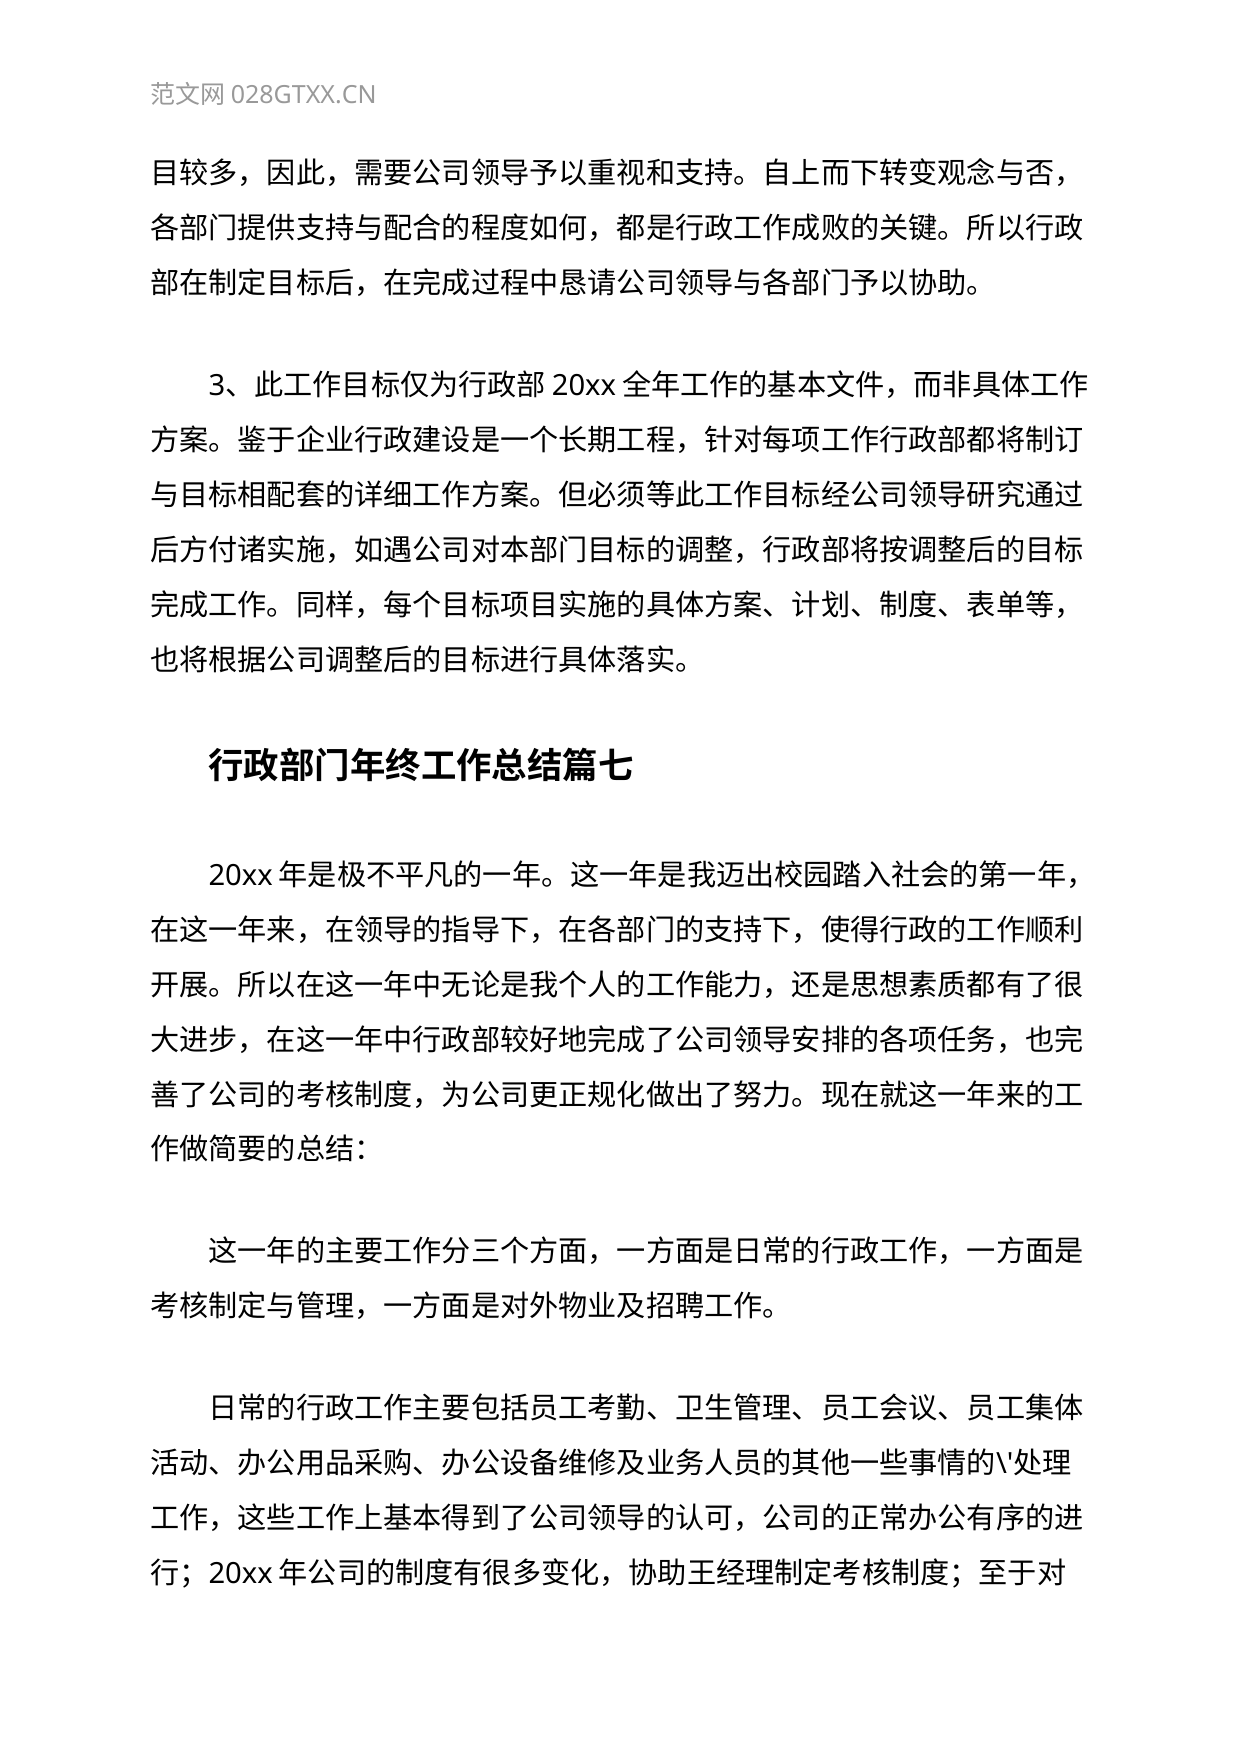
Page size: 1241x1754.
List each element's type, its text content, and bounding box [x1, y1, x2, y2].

text 行政部门年终工作总结篇七 [150, 738, 1090, 789]
text 3、此工作目标仅为行政部20xx全年工作的基本文件，而非具体工作方案。鉴于企业行政建设是一个长期工程，针对每项工作行政部都将制订与目标相配套的详细工作方案。但必须等此工作目标经公司领导研究通过后方付诸实施，如遇公司对本部门目标的调整，行政部将按调整后的目标完成工作。同样，每个目标项目实施的具体方案、计划、制度、表单等，也将根据公司调整后的目标进行具体落实。 [150, 362, 1090, 678]
text 这一年的主要工作分三个方面，一方面是日常的行政工作，一方面是考核制定与管理，一方面是对外物业及招聘工作。 [150, 1228, 1090, 1325]
text 20xx年是极不平凡的一年。这一年是我迈出校园踏入社会的第一年，在这一年来，在领导的指导下，在各部门的支持下，使得行政的工作顺利开展。所以在这一年中无论是我个人的工作能力，还是思想素质都有了很大进步，在这一年中行政部较好地完成了公司领导安排的各项任务，也完善了公司的考核制度，为公司更正规化做出了努力。现在就这一年来的工作做简要的总结： [150, 851, 1090, 1168]
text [150, 1384, 1090, 1592]
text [150, 150, 1090, 302]
